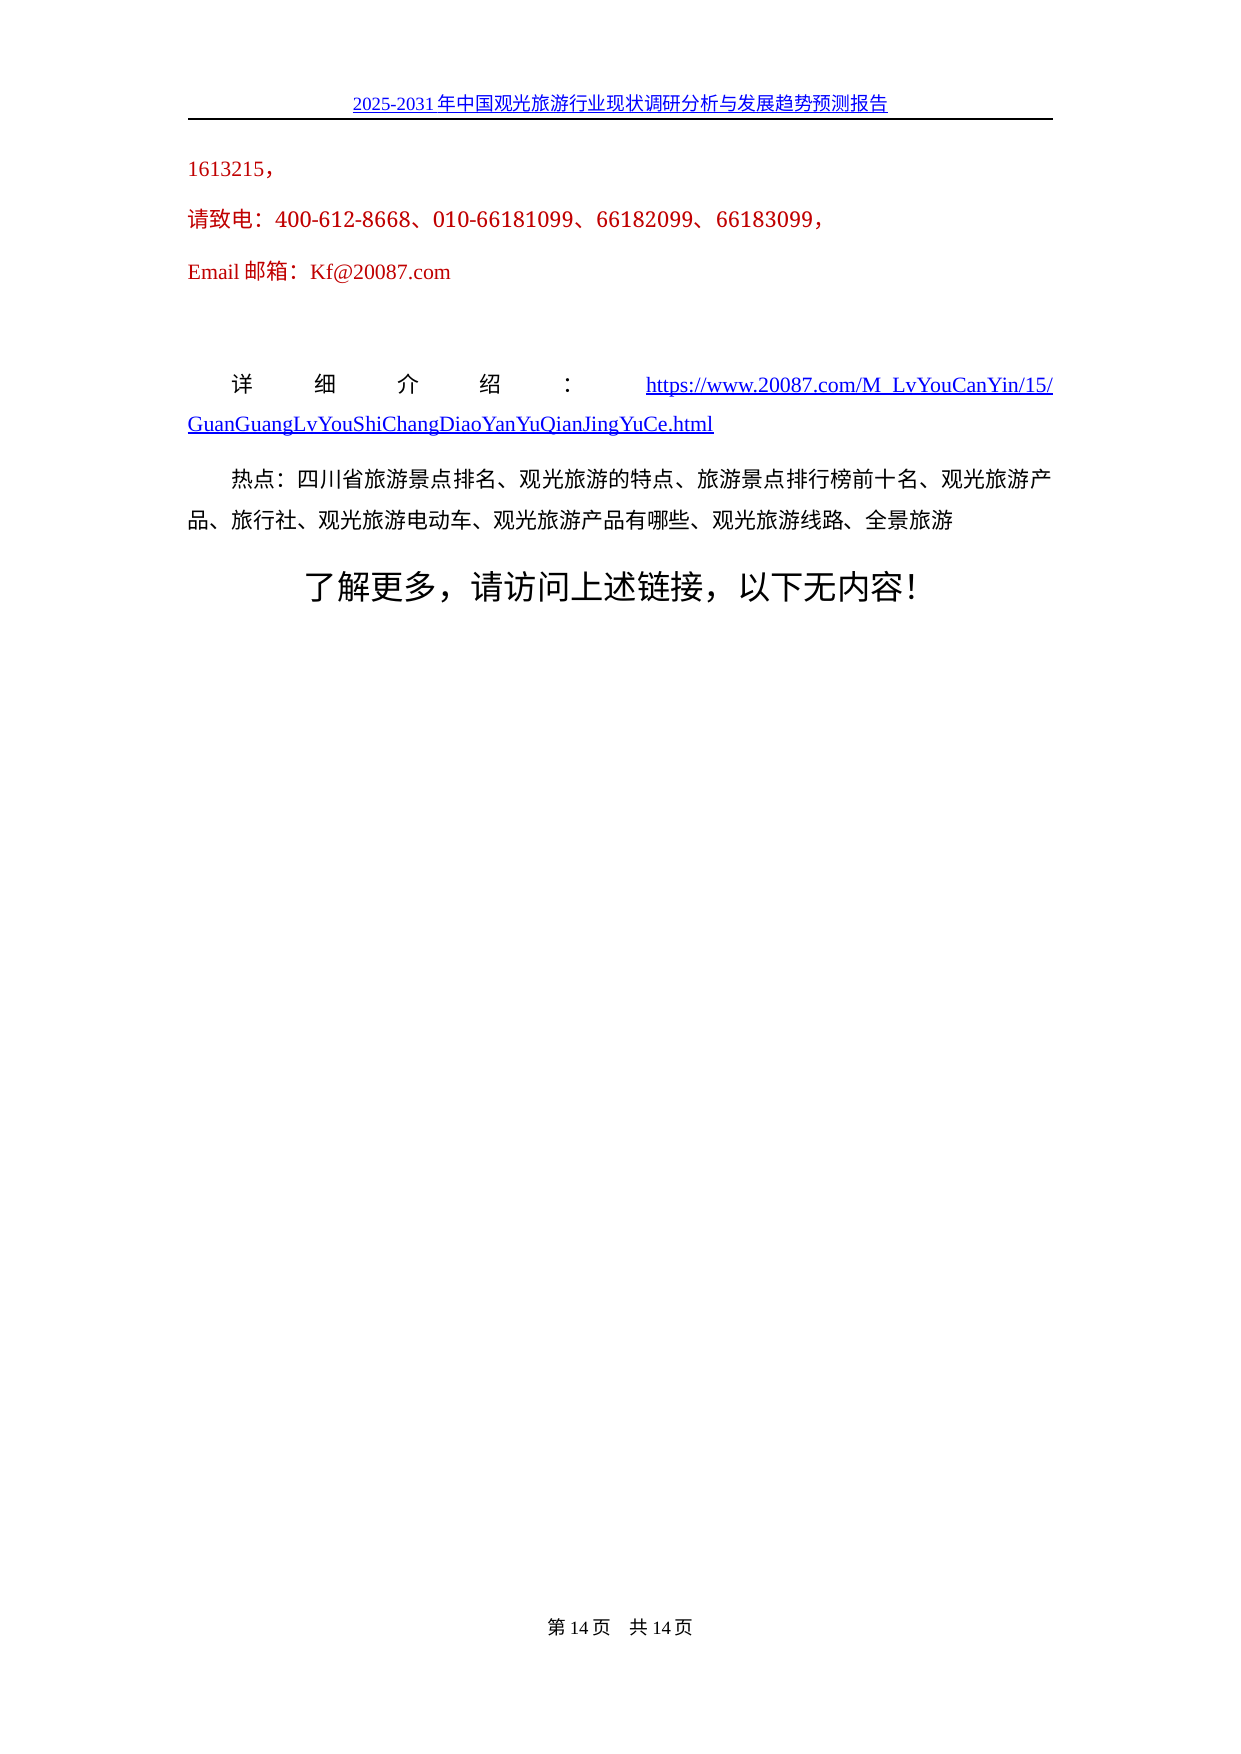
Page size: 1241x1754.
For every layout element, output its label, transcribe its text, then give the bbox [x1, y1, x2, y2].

text 详细介绍：https://www.20087.com/M_LvYouCanYin/15/GuanGuangLvYouShiChangDiaoYanYuQianJingYuCe.html [187, 366, 1053, 439]
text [187, 150, 1053, 183]
text 热点：四川省旅游景点排名、观光旅游的特点、旅游景点排行榜前十名、观光旅游产品、旅行社、观光旅游电动车、观光旅游产品有哪些、观光旅游线路、全景旅游 [187, 462, 1053, 535]
title 了解更多，请访问上述链接，以下无内容！ [187, 553, 1053, 618]
text Email邮箱：Kf@20087.com [187, 253, 1053, 286]
text 请致电：400-612-8668、010-66181099、66182099、66183099， [187, 202, 1053, 234]
